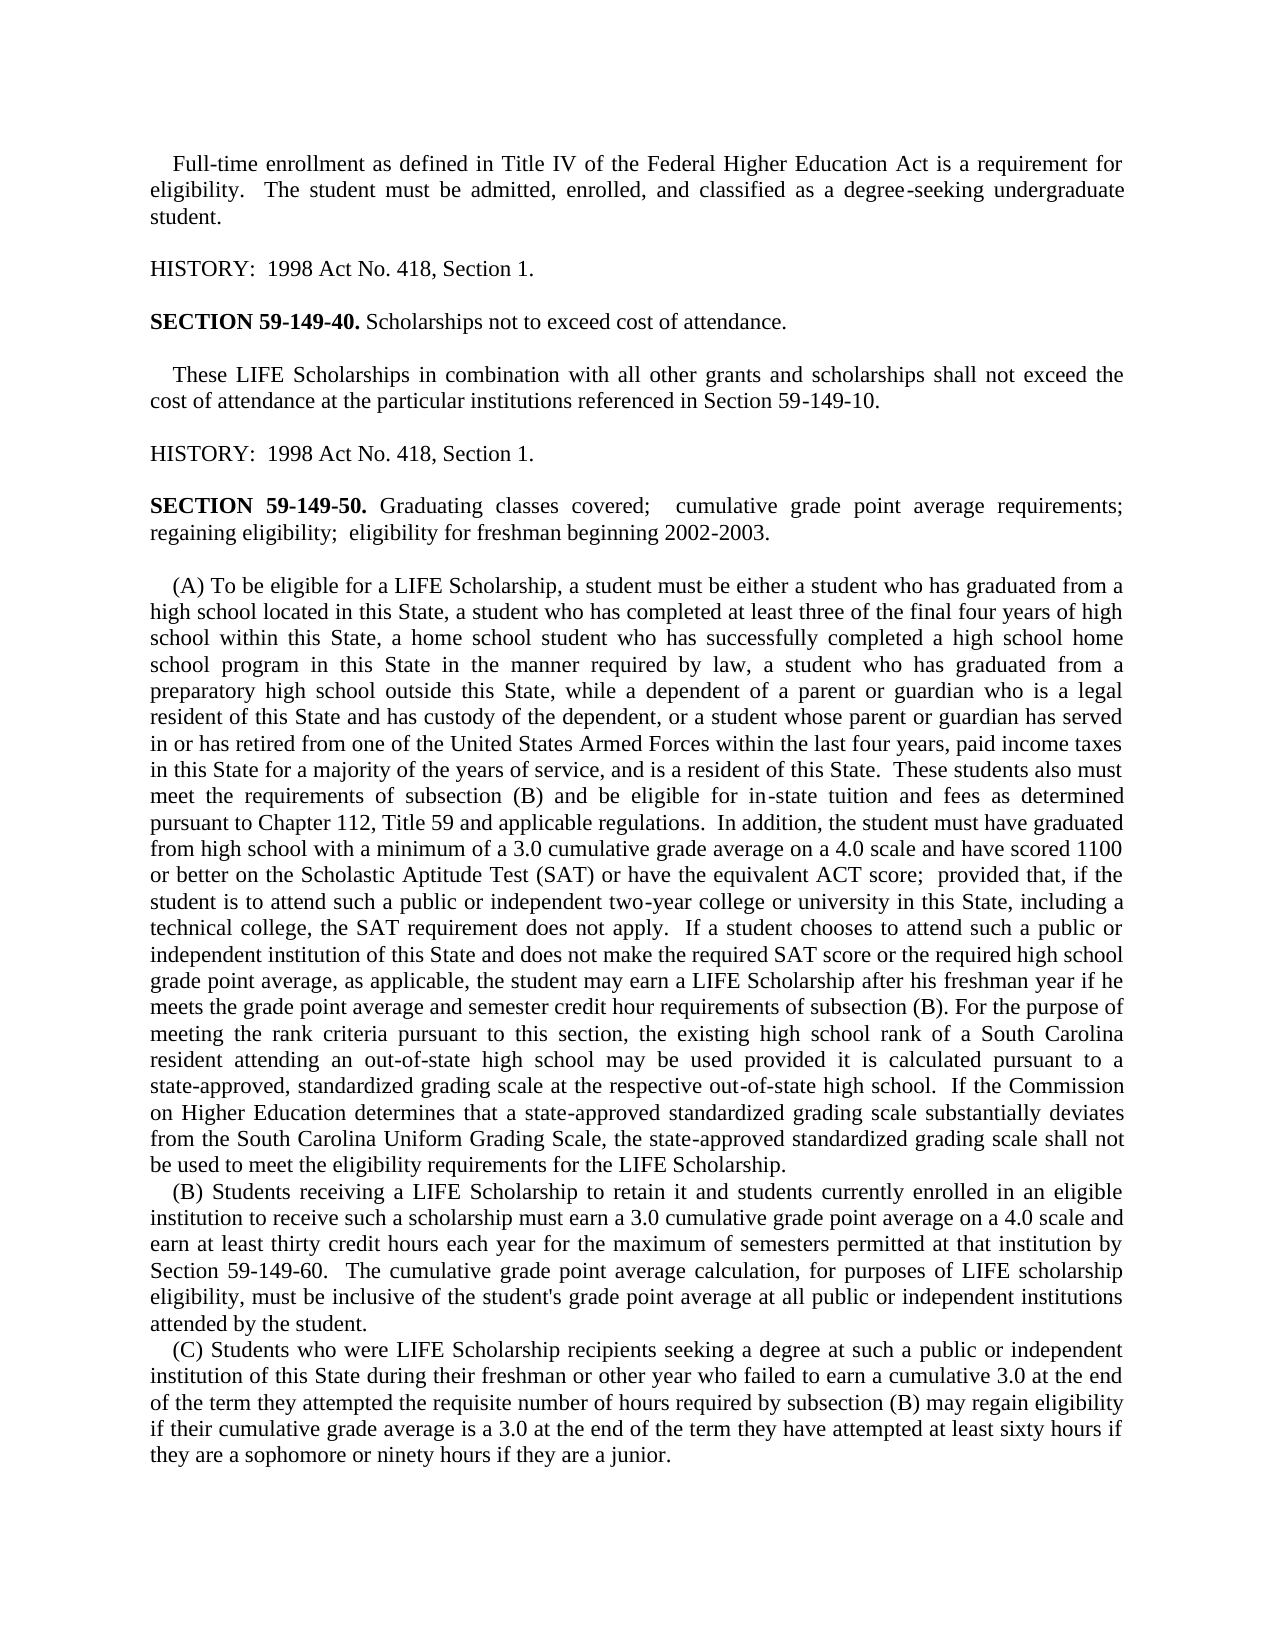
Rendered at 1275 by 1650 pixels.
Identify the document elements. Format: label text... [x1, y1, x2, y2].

text HISTORY: 1998 Act No. 418, Section 1. [150, 255, 1125, 282]
text These LIFE Scholarships in combination with all other grants and scholarships shall not exceed the cost of attendance at the particular institutions referenced in Section 59-149-10. [150, 361, 1125, 413]
text SECTION 59-149-40. Scholarships not to exceed cost of attendance. [150, 308, 1125, 334]
text SECTION 59-149-50. Graduating classes covered; cumulative grade point average requirements; regaining eligibility; eligibility for freshman beginning 2002-2003. [150, 493, 1125, 545]
text (A) To be eligible for a LIFE Scholarship, a student must be either a student who has graduated from a high school located in this State, a student who has completed at least three of the final four years of high school within this State, a home school student who has successfully completed a high school home school program in this State in the manner required by law, a student who has graduated from a preparatory high school outside this State, while a dependent of a parent or guardian who is a legal resident of this State and has custody of the dependent, or a student whose parent or guardian has served in or has retired from one of the United States Armed Forces within the last four years, paid income taxes in this State for a majority of the years of service, and is a resident of this State. These students also must meet the requirements of subsection (B) and be eligible for in-state tuition and fees as determined pursuant to Chapter 112, Title 59 and applicable regulations. In addition, the student must have graduated from high school with a minimum of a 3.0 cumulative grade average on a 4.0 scale and have scored 1100 or better on the Scholastic Aptitude Test (SAT) or have the equivalent ACT score; provided that, if the student is to attend such a public or independent two-year college or university in this State, including a technical college, the SAT requirement does not apply. If a student chooses to attend such a public or independent institution of this State and does not make the required SAT score or the required high school grade point average, as applicable, the student may earn a LIFE Scholarship after his freshman year if he meets the grade point average and semester credit hour requirements of subsection (B). For the purpose of meeting the rank criteria pursuant to this section, the existing high school rank of a South Carolina resident attending an out-of-state high school may be used provided it is calculated pursuant to a state-approved, standardized grading scale at the respective out-of-state high school. If the Commission on Higher Education determines that a state-approved standardized grading scale substantially deviates from the South Carolina Uniform Grading Scale, the state-approved standardized grading scale shall not be used to meet the eligibility requirements for the LIFE Scholarship. [150, 572, 1125, 1178]
text (B) Students receiving a LIFE Scholarship to retain it and students currently enrolled in an eligible institution to receive such a scholarship must earn a 3.0 cumulative grade point average on a 4.0 scale and earn at least thirty credit hours each year for the maximum of semesters permitted at that institution by Section 59-149-60. The cumulative grade point average calculation, for purposes of LIFE scholarship eligibility, must be inclusive of the student's grade point average at all public or independent institutions attended by the student. [150, 1178, 1125, 1336]
text Full-time enrollment as defined in Title IV of the Federal Higher Education Act is a requirement for eligibility. The student must be admitted, enrolled, and classified as a degree-seeking undergraduate student. [150, 150, 1125, 229]
text (C) Students who were LIFE Scholarship recipients seeking a degree at such a public or independent institution of this State during their freshman or other year who failed to earn a cumulative 3.0 at the end of the term they attempted the requisite number of hours required by subsection (B) may regain eligibility if their cumulative grade average is a 3.0 at the end of the term they have attempted at least sixty hours if they are a sophomore or ninety hours if they are a junior. [150, 1336, 1125, 1468]
text HISTORY: 1998 Act No. 418, Section 1. [150, 440, 1125, 466]
